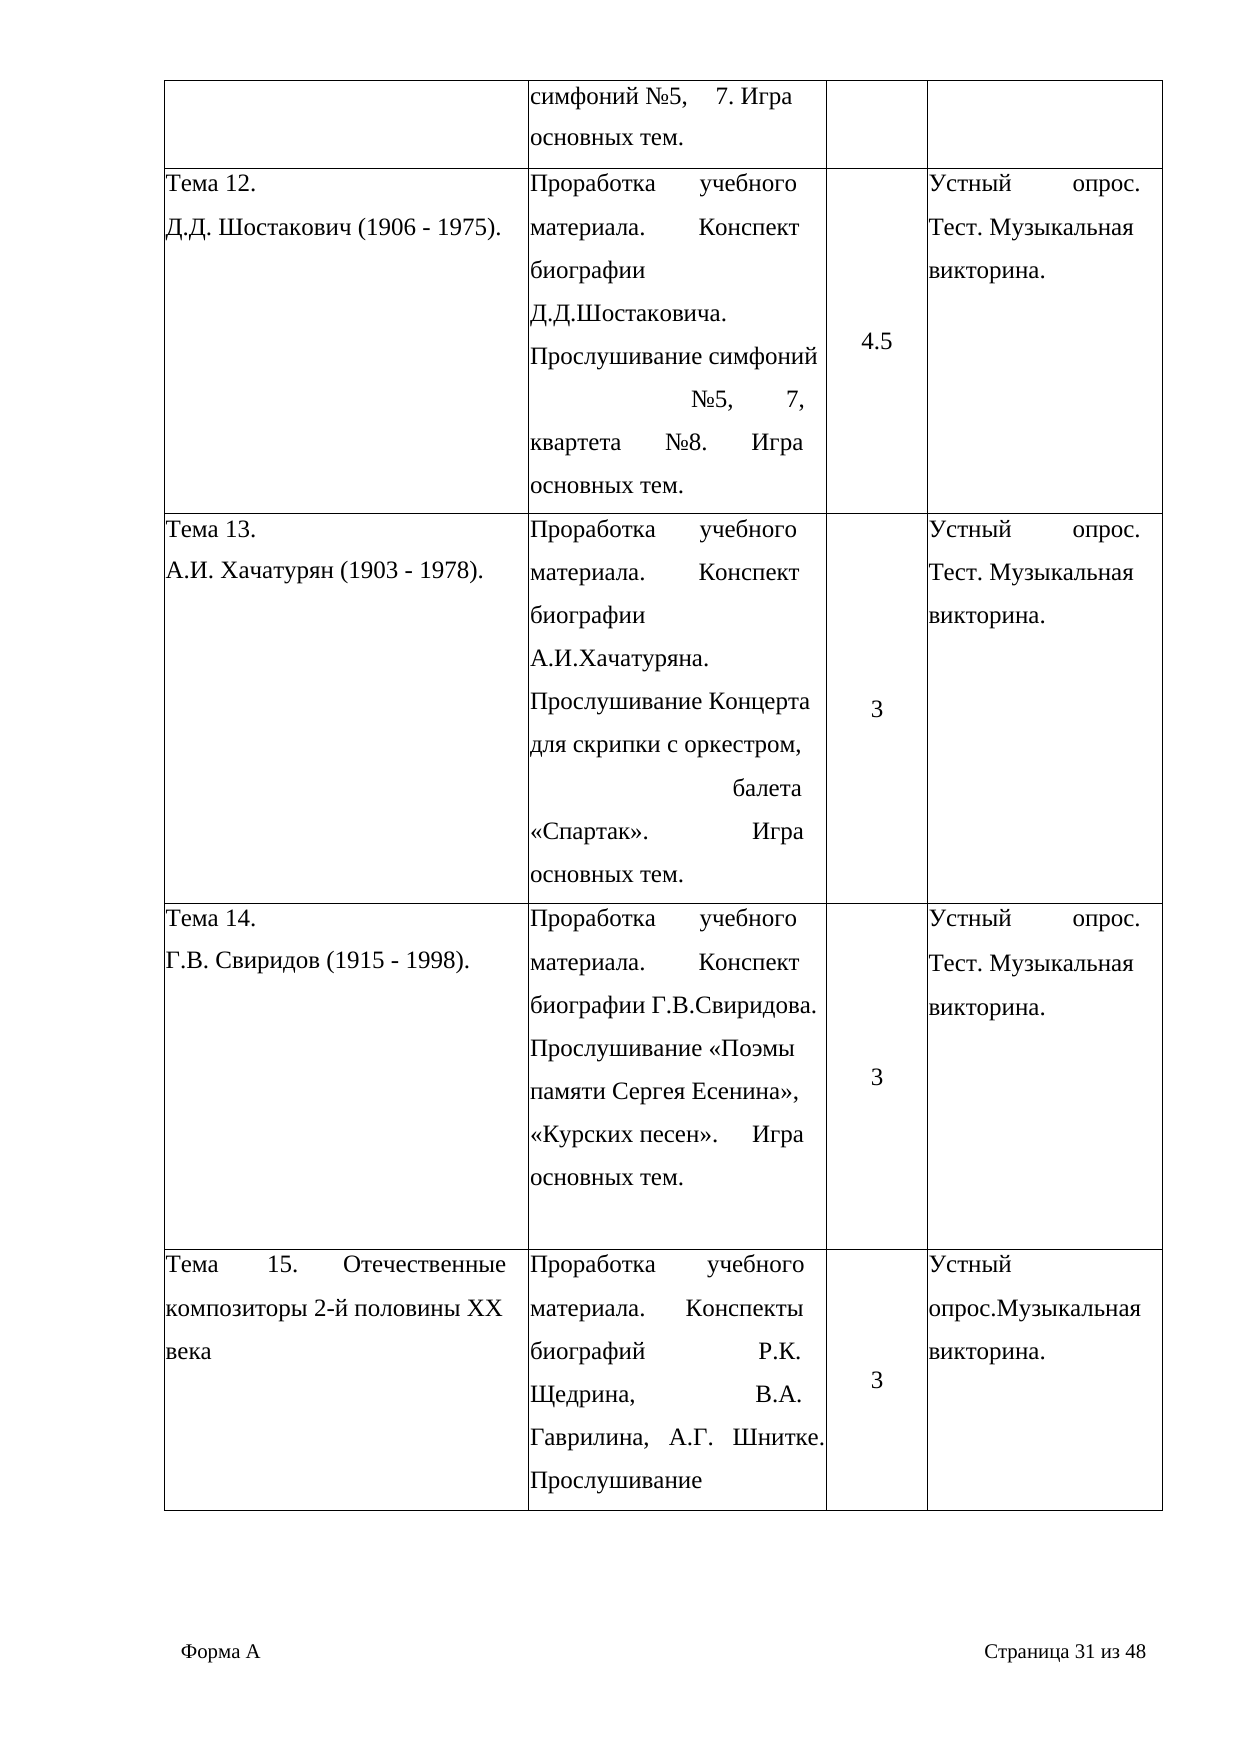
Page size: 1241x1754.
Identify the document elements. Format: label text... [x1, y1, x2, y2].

table_cell Тема 13. А.И. Хачатурян (1903 - 1978). [165, 514, 528, 902]
table_cell Проработка учебного материала. Конспект биографии Г.В.Свиридова. Прослушивание «Поэмы памяти Сергея Есенина», «Курских песен». Игра основных тем. [529, 904, 826, 1248]
table_cell 3 [827, 904, 927, 1248]
table_cell Устный опрос. Тест. Музыкальная викторина. [928, 169, 1162, 513]
table_cell Проработка учебного материала. Конспект биографии Д.Д.Шостаковича. Прослушивание симфоний №5, 7, квартета №8. Игра основных тем. [529, 169, 826, 513]
table_header [827, 81, 927, 167]
table_cell Устный опрос.Музыкальная викторина. [928, 1250, 1162, 1509]
table_cell Устный опрос. Тест. Музыкальная викторина. [928, 904, 1162, 1248]
table_header [165, 81, 528, 167]
table_cell 4.5 [827, 169, 927, 513]
table_cell Тема 15. Отечественные композиторы 2-й половины ХХ века [165, 1250, 528, 1509]
table_header симфоний №5, 7. Игра основных тем. [529, 81, 826, 167]
table_cell 3 [827, 514, 927, 902]
table_cell Устный опрос. Тест. Музыкальная викторина. [928, 514, 1162, 902]
table_cell 3 [827, 1250, 927, 1509]
table_cell Проработка учебного материала. Конспекты биографий Р.К. Щедрина, В.А. Гаврилина, А.Г. Шнитке. Прослушивание [529, 1250, 826, 1509]
table_cell Проработка учебного материала. Конспект биографии А.И.Хачатуряна. Прослушивание Концерта для скрипки с оркестром, балета «Спартак». Игра основных тем. [529, 514, 826, 902]
table_header [928, 81, 1162, 167]
table_cell Тема 12. Д.Д. Шостакович (1906 - 1975). [165, 169, 528, 513]
table_cell Тема 14. Г.В. Свиридов (1915 - 1998). [165, 904, 528, 1248]
